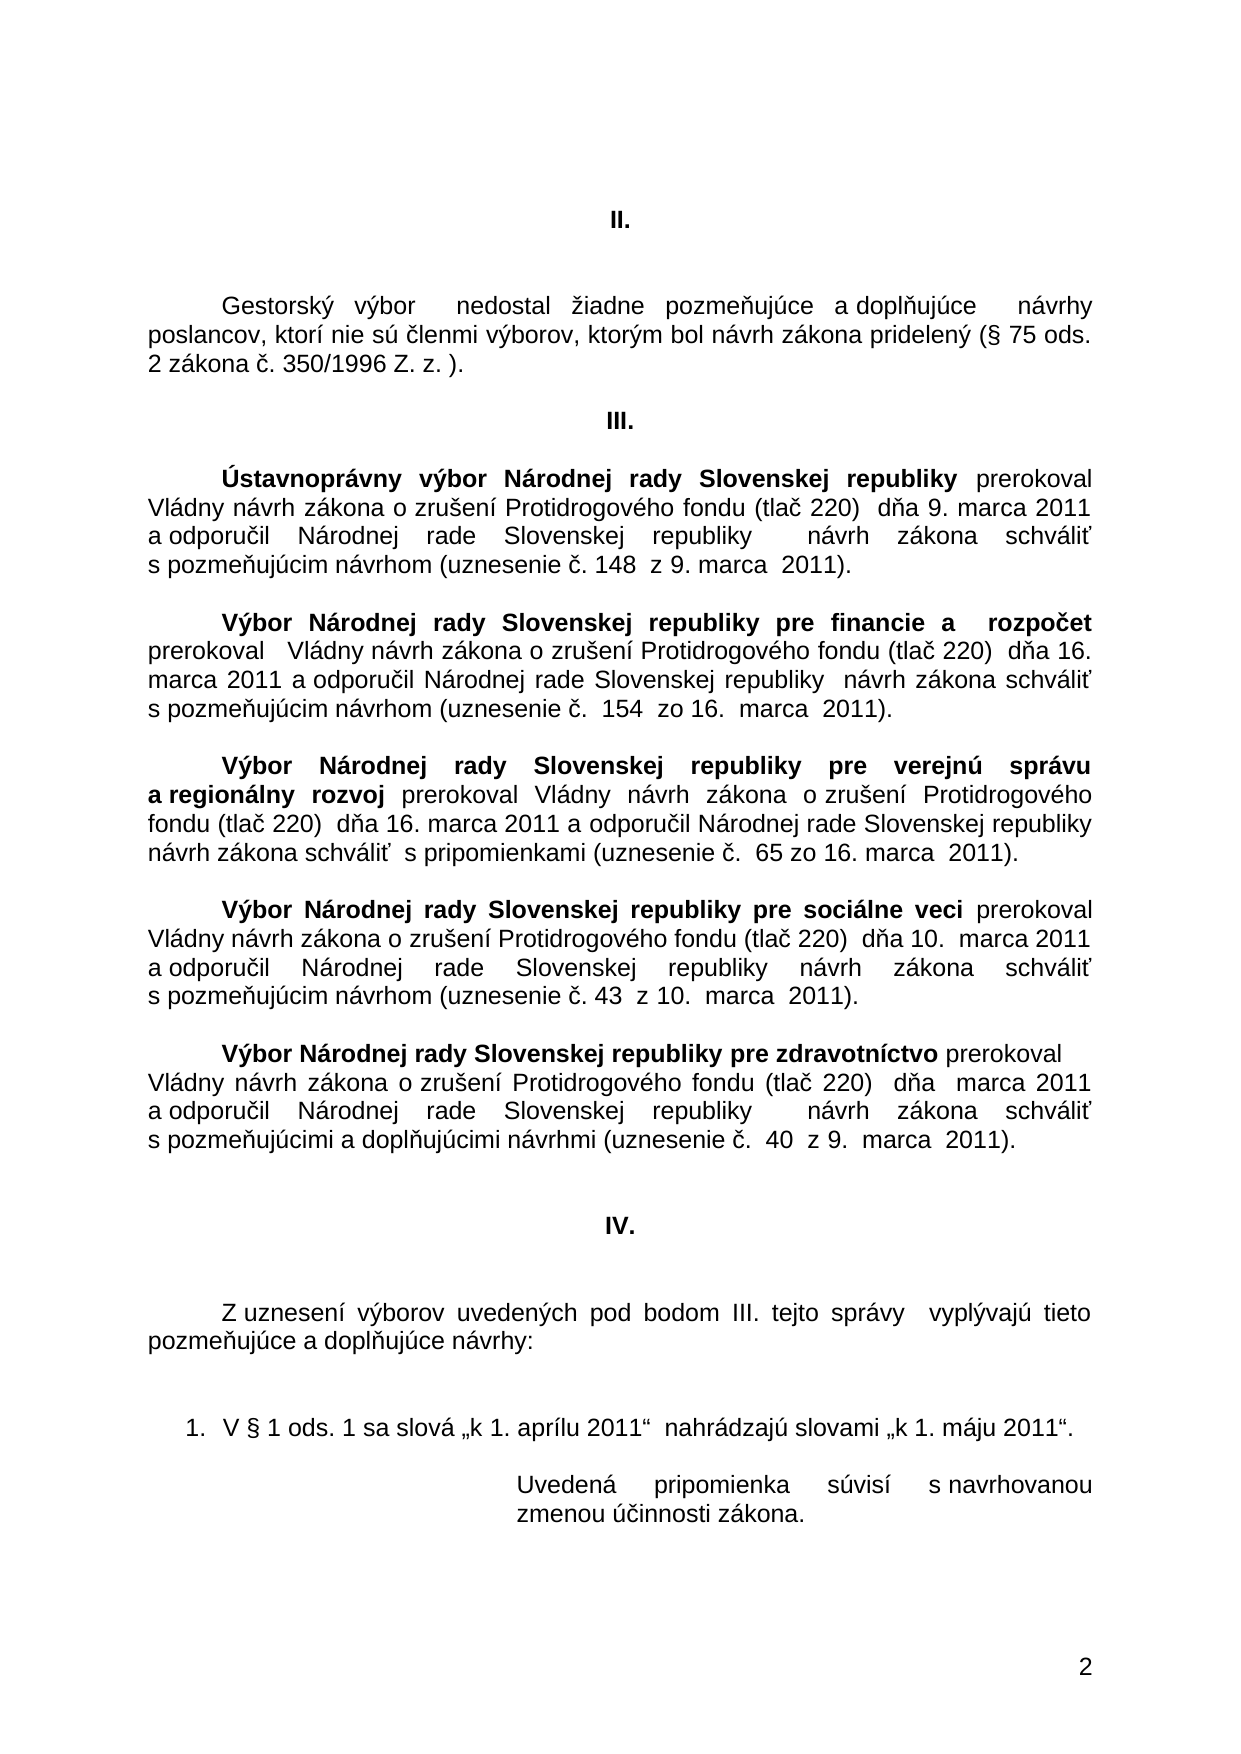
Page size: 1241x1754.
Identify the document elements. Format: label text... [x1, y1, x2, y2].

text Výbor Národnej rady Slovenskej republiky pre financie a rozpočet prerokoval Vládny návrh zákona o zrušení Protidrogového fondu (tlač 220) dňa 16. marca 2011 a odporučil Národnej rade Slovenej republiky návrh zákona schváliť s pozmeňujúcim návrhom (uznesenie č. 154 zo 16. marca 2011). [148, 608, 1093, 723]
text Uvedená pripomienka súvisí s navrhovanou zmenou účinnosti zákona. [516, 1470, 1093, 1528]
text Výbor Národnej rady Slovenskej republiky pre verejnú správu a regionálny rozvoj prerokoval Vládny návrh zákona o zrušení Protidrogového fondu (tlač 220) dňa 16. marca 2011 a odporučil Národnej rade Slovenej republiky návrh zákona schváliť s pripomienkami (uznesenie č. 65 zo 16. marca 2011). [148, 751, 1093, 866]
text III. [148, 406, 1093, 435]
text IV. [148, 1211, 1093, 1240]
text II. [148, 205, 1093, 234]
list V § 1 ods. 1 sa slová „k 1. aprílu 2011“ nahrádzajú slovami „k 1. máju 2011“. [185, 1413, 1093, 1441]
text Gestorý výbor nedostal žiadne pozmeňujúce a doplňujúce návrhy poslancov, ktorí nie sú členmi výborov, ktorým bol návrh zákona pridelený (§ 75 ods. 2 zákona č. 350/1996 Z. z. ). [148, 291, 1093, 378]
text Výbor Národnej rady Slovenej republiky pre zdravotníctvo prerokoval [148, 1039, 1093, 1068]
text Vládny návrh zákona o zrušení Protidrogového fondu (tlač 220) dňa marca 2011 a odporučil Národnej rade Slovenej republiky návrh zákona schváliť s pozmeňujúcimi a doplňujúcimi návrhmi (uznesenie č. 40 z 9. marca 2011). [148, 1068, 1093, 1154]
text Výbor Národnej rady Slovenskej republiky pre sociálne veci prerokoval Vládny návrh zákona o zrušení Protidrogového fondu (tlač 220) dňa 10. marca 2011 a odporučil Národnej rade Slovenej republiky návrh zákona schváliť s pozmeňujúcim návrhom (uznesenie č. 43 z 10. marca 2011). [148, 895, 1093, 1010]
text Z uznesení výborov uvedených pod bodom III. tejto správy vyplývajú tieto pozmeňujúce a doplňujúce návrhy: [148, 1298, 1093, 1355]
text Ústavnoprávny výbor Národnej rady Slovenej republiky prerokoval Vládny návrh zákona o zrušení Protidrogového fondu (tlač 220) dňa 9. marca 2011 a odporučil Národnej rade Slovenej republiky návrh zákona schváliť s pozmeňujúcim návrhom (uznesenie č. 148 z 9. marca 2011). [148, 464, 1093, 579]
